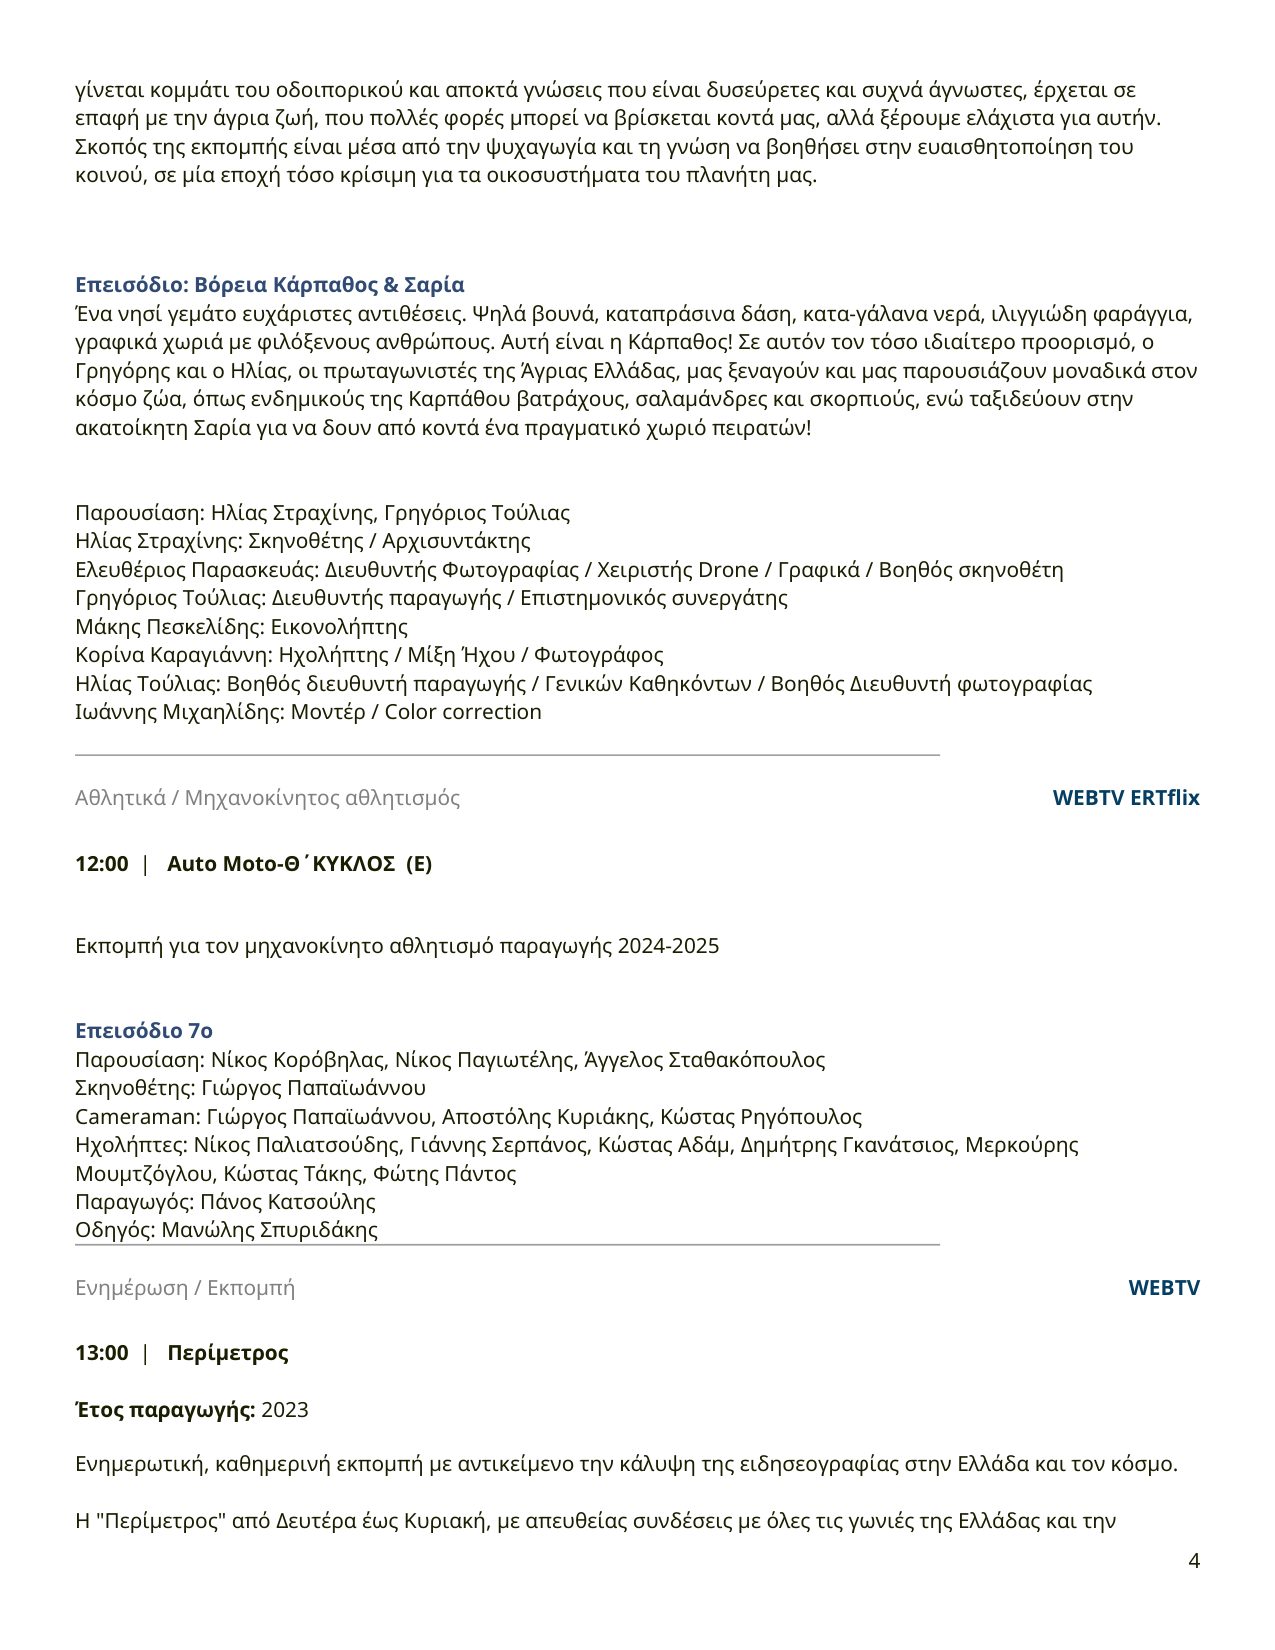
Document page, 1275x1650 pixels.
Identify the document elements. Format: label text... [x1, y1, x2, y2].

text Ένα νησί γεμάτο ευχάριστες αντιθέσεις. Ψηλά βουνά, καταπράσινα δάση, κατα-γάλανα νερά, ιλιγγιώδη φαράγγια, γραφικά χωριά με φιλόξενους ανθρώπους. Αυτή είναι η Κάρπαθος! Σε αυτόν τον τόσο ιδιαίτερο προορισμό, ο Γρηγόρης και ο Ηλίας, οι πρωταγωνιστές της Άγριας Ελλάδας, μας ξεναγούν και μας παρουσιάζουν μοναδικά στον κόσμο ζώα, όπως ενδημικούς της Καρπάθου βατράχους, σαλαμάνδρες και σκορπιούς, ενώ ταξιδεύουν στην ακατοίκητη Σαρία για να δουν από κοντά ένα πραγματικό χωριό πειρατών! [75, 299, 1200, 441]
text 12:00 | Auto Moto-Θ΄ΚΥΚΛΟΣ (E) [75, 812, 1200, 906]
text Εκπομπή για τον μηχανοκίνητο αθλητισμό παραγωγής 2024-2025 [75, 931, 1200, 959]
text Επεισόδιο: Βόρεια Κάρπαθος & Σαρία [75, 214, 1200, 299]
table_header WEBTV ERTflix [638, 783, 1200, 812]
table_header Αθλητικά / Μηχανοκίνητος αθλητισμός [75, 783, 637, 812]
text Επεισόδιο 7ο Παρουσίαση: Νίκος Κορόβηλας, Νίκος Παγιωτέλης, Άγγελος Σταθακόπουλος Σκηνοθέτης: Γιώργος Παπαϊωάννου Cameraman: Γιώργος Παπαϊωάννου, Αποστόλης Κυριάκης, Κώστας Ρηγόπουλος Ηχολήπτες: Νίκος Παλιατσούδης, Γιάννης Σερπάνος, Κώστας Αδάμ, Δημήτρης Γκανάτσιος, Μερκούρης Μουμτζόγλου, Κώστας Τάκης, Φώτης Πάντος Παραγωγός: Πάνος Κατσούλης Οδηγός: Μανώλης Σπυριδάκης [75, 959, 1200, 1244]
text Παρουσίαση: Ηλίας Στραχίνης, Γρηγόριος Τούλιας Ηλίας Στραχίνης: Σκηνοθέτης / Αρχισυντάκτης Ελευθέριος Παρασκευάς: Διευθυντής Φωτογραφίας / Χειριστής Drone / Γραφικά / Βοηθός σκηνοθέτη Γρηγόριος Τούλιας: Διευθυντής παραγωγής / Επιστημονικός συνεργάτης Μάκης Πεσκελίδης: Εικονολήπτης Κορίνα Καραγιάννη: Ηχολήπτης / Μίξη Ήχου / Φωτογράφος Ηλίας Τούλιας: Βοηθός διευθυντή παραγωγής / Γενικών Καθηκόντων / Βοηθός Διευθυντή φωτογραφίας Ιωάννης Μιχαηλίδης: Μοντέρ / Color correction [75, 441, 1200, 754]
table_header WEBTV [638, 1273, 1200, 1301]
text 13:00 | Περίμετρος Έτος παραγωγής: 2023 [75, 1301, 1200, 1424]
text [75, 75, 1200, 189]
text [75, 1449, 1200, 1534]
table_header Ενημέρωση / Εκπομπή [75, 1273, 637, 1301]
